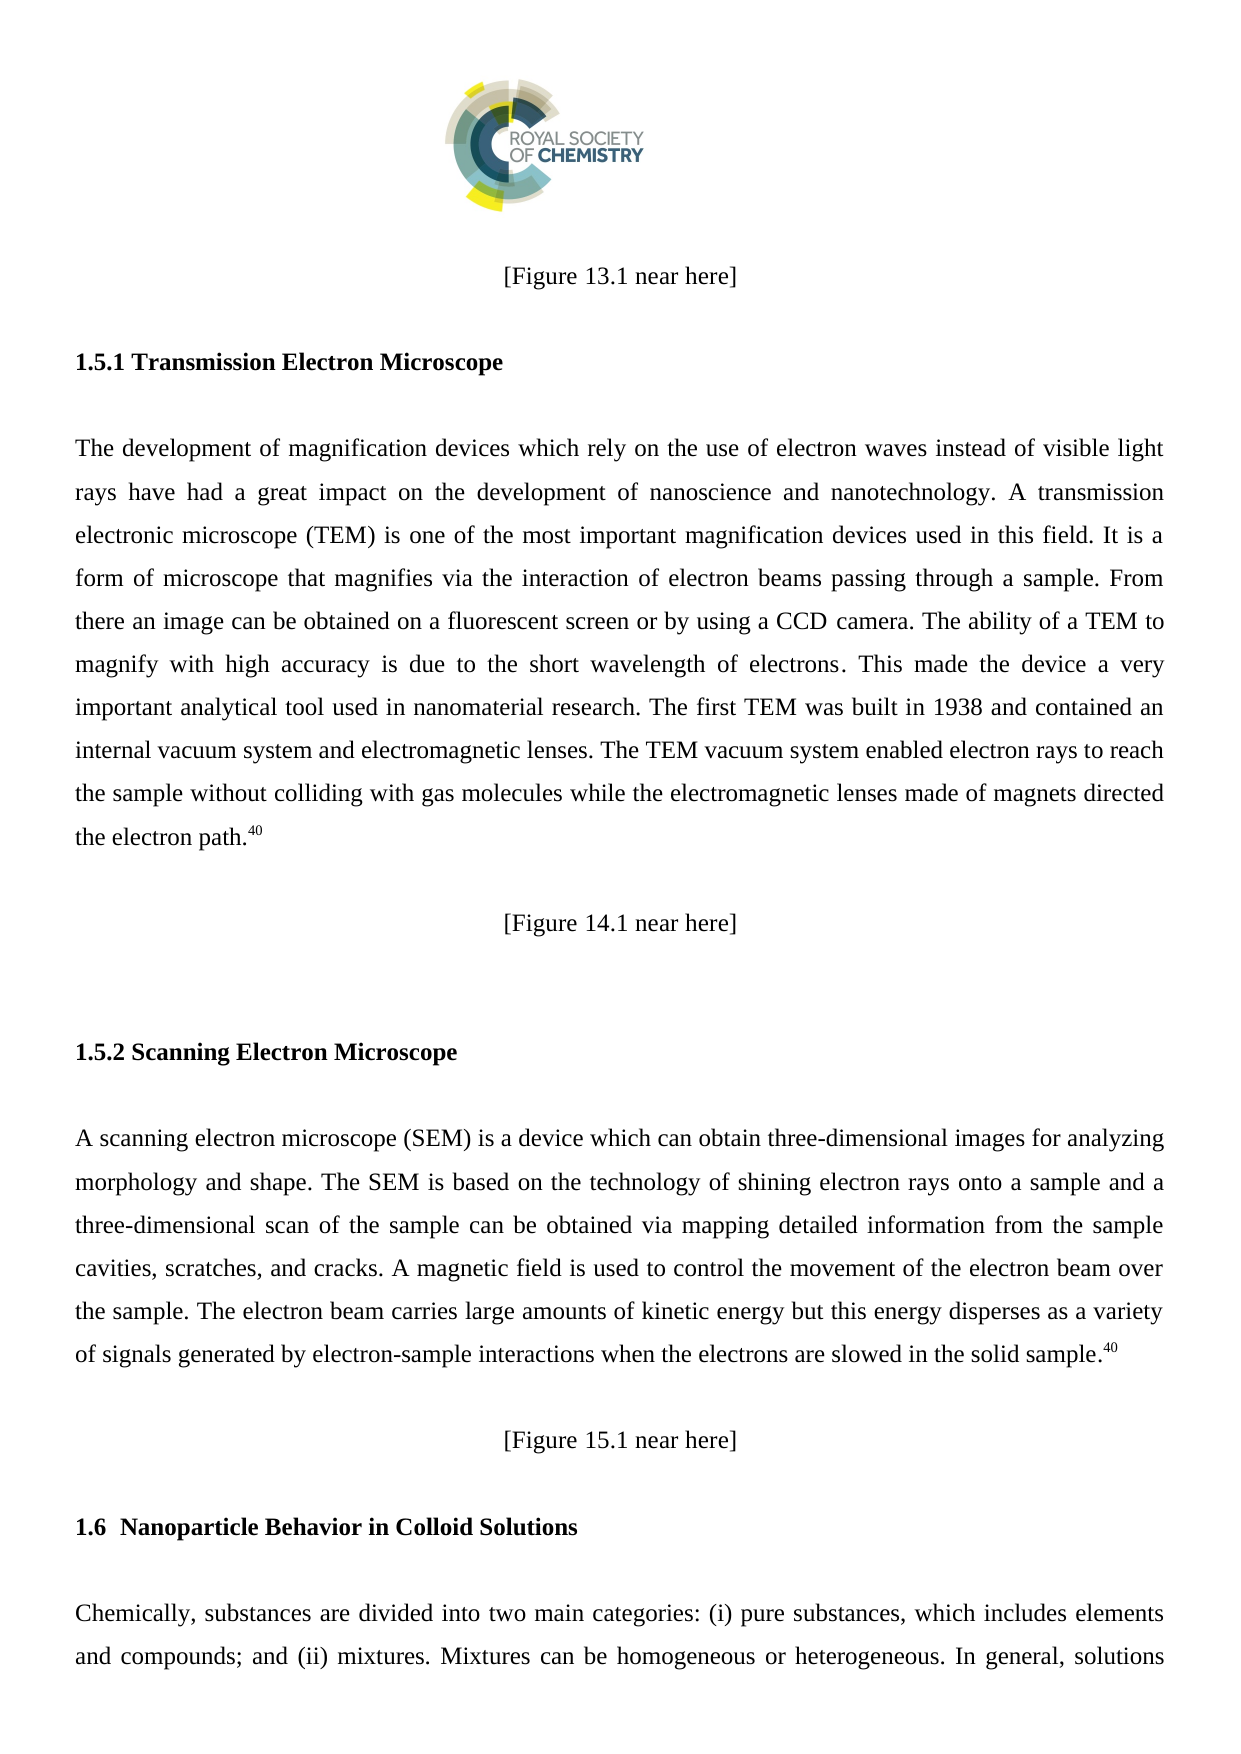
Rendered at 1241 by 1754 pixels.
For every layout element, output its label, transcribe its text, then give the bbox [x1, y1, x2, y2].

text 1.5.2 Scanning Electron Microscope [75, 1037, 1165, 1066]
text [Figure 15.1 near here] [75, 1425, 1165, 1454]
text A scanning electron microscope (SEM) is a device which can obtain three-dimensional images for analyzing morphology and shape. The SEM is based on the technology of shining electron rays onto a sample and a three-dimensional scan of the sample can be obtained via mapping detailed information from the sample cavities, scratches, and cracks. A magnetic field is used to control the movement of the electron beam over the sample. The electron beam carries large amounts of kinetic energy but this energy disperses as a variety of signals generated by electron-sample interactions when the electrons are slowed in the solid sample.40 [75, 1123, 1165, 1368]
text [Figure 13.1 near here] [75, 261, 1165, 290]
picture [440, 75, 650, 218]
text [Figure 14.1 near here] [75, 908, 1165, 937]
text 1.5.1 Transmission Electron Microscope [75, 347, 1165, 376]
list Nanoparticle Behavior in Colloid Solutions [75, 1512, 1165, 1540]
text The development of magnification devices which rely on the use of electron waves instead of visible light rays have had a great impact on the development of nanoscience and nanotechnology. A transmission electronic microscope (TEM) is one of the most important magnification devices used in this field. It is a form of microscope that magnifies via the interaction of electron beams passing through a sample. From there an image can be obtained on a fluorescent screen or by using a CCD camera. The ability of a TEM to magnify with high accuracy is due to the short wavelength of electrons. This made the device a very important analytical tool used in nanomaterial research. The first TEM was built in 1938 and contained an internal vacuum system and electromagnetic lenses. The TEM vacuum system enabled electron rays to reach the sample without colliding with gas molecules while the electromagnetic lenses made of magnets directed the electron path.40 [75, 433, 1165, 850]
